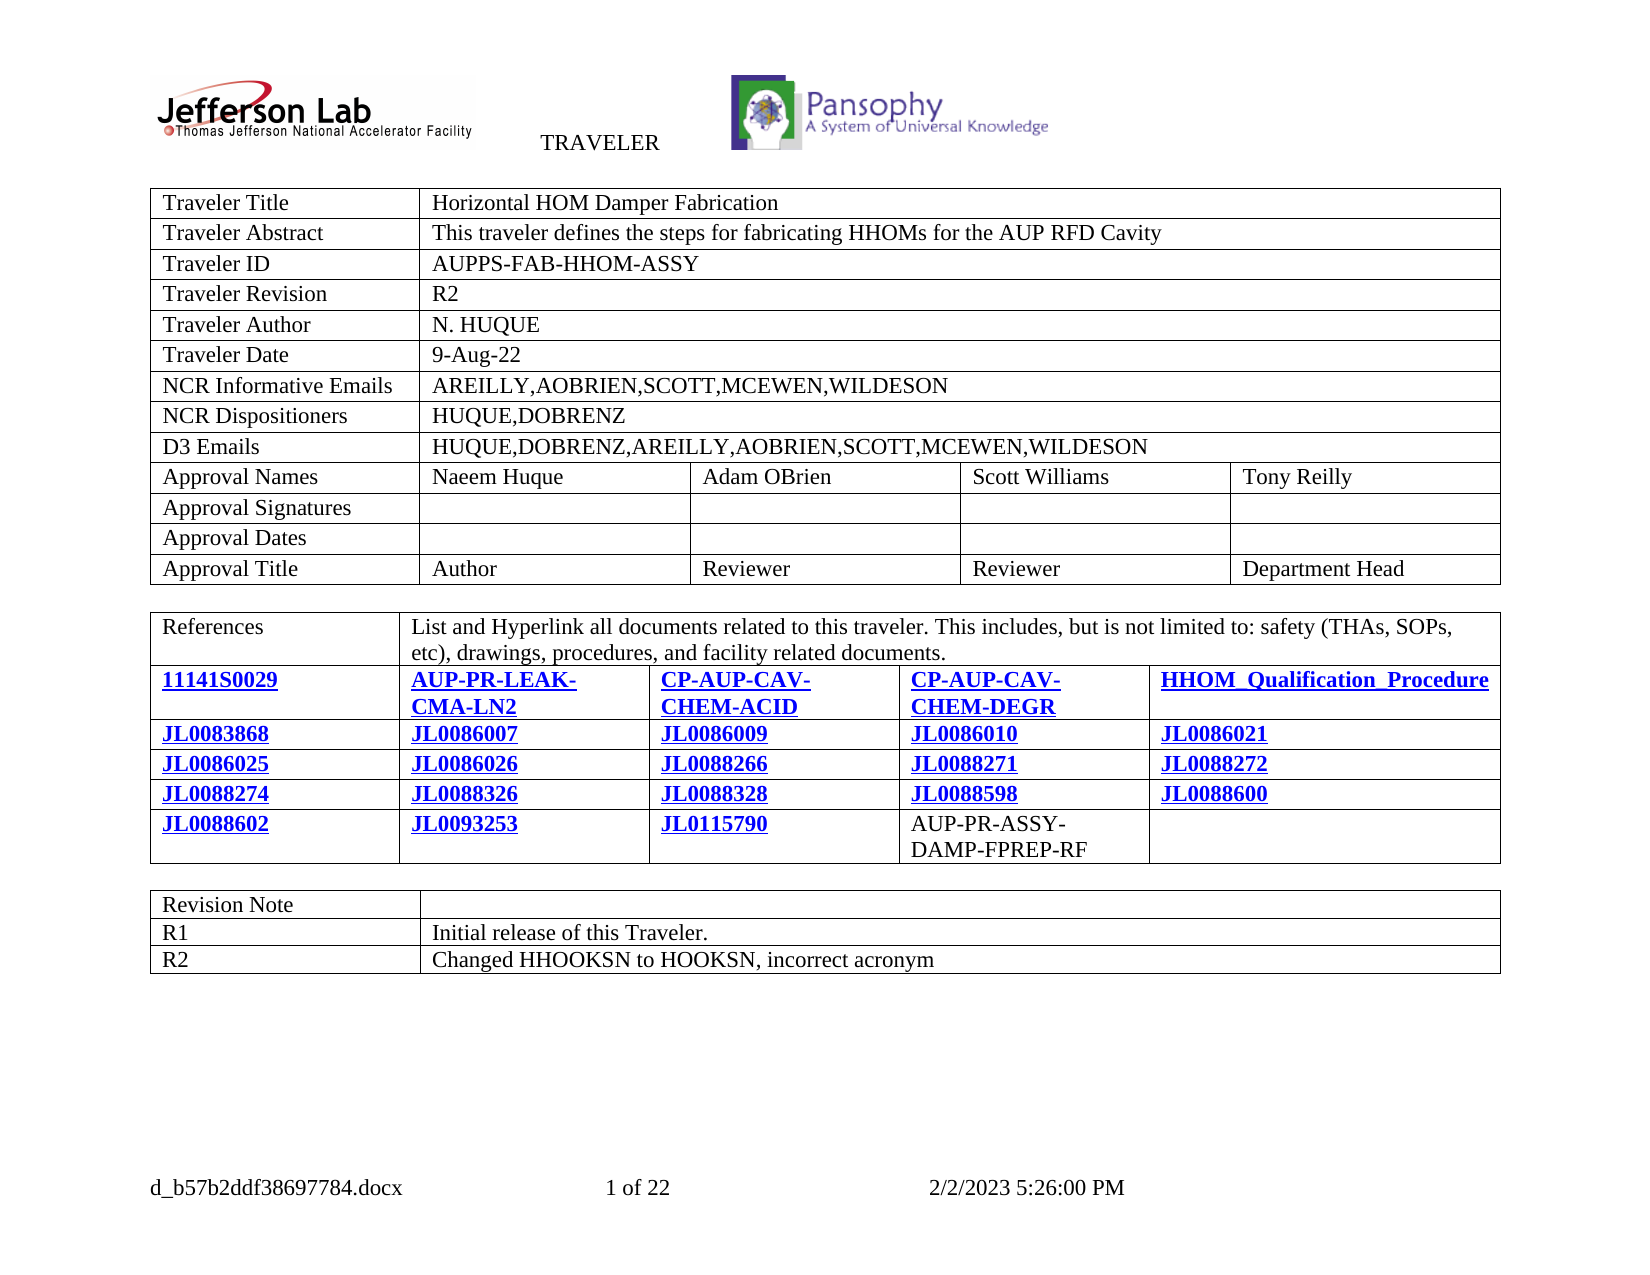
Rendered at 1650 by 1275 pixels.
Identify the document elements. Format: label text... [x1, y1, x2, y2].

table_cell Traveler Abstract [151, 219, 419, 248]
table_cell Scott Williams [961, 463, 1230, 493]
table_cell NCR Informative Emails [151, 372, 419, 401]
table_cell [420, 494, 690, 523]
table_cell JL0088602 [151, 810, 399, 863]
table_cell JL0086025 [151, 750, 399, 779]
table_cell JL0088600 [1150, 780, 1500, 809]
table_cell This traveler defines the steps for fabricating HHOMs for the AUP RFD Cavity [420, 219, 1500, 248]
table_cell [691, 494, 960, 523]
table_cell Traveler Date [151, 341, 419, 371]
table_cell AUPPS-FAB-HHOM-ASSY [420, 250, 1500, 279]
table_cell AREILLY,AOBRIEN,SCOTT,MCEWEN,WILDESON [420, 372, 1500, 401]
table_cell Initial release of this Traveler. [421, 919, 1500, 945]
table_cell JL0088598 [900, 780, 1149, 809]
table_header Traveler Title [151, 189, 419, 218]
table_cell JL0086026 [400, 750, 649, 779]
table_cell Traveler ID [151, 250, 419, 279]
table_cell [1231, 524, 1500, 554]
table_cell JL0093253 [400, 810, 649, 863]
table_cell Approval Names [151, 463, 419, 493]
table_cell CP-AUP-CAV-CHEM-ACID [650, 666, 899, 719]
table_header Horizontal HOM Damper Fabrication [420, 189, 1500, 218]
table_cell NCR Dispositioners [151, 402, 419, 432]
table_cell R2 [151, 946, 420, 972]
table_cell [961, 524, 1230, 554]
table_cell JL0088271 [900, 750, 1149, 779]
table_cell [1150, 810, 1500, 863]
table_cell Adam OBrien [691, 463, 960, 493]
table_cell R2 [420, 280, 1500, 309]
table_cell [691, 524, 960, 554]
table_cell AUP-PR-ASSY-DAMP-FPREP-RF [900, 810, 1149, 863]
table_cell Department Head [1231, 555, 1500, 584]
table_cell JL0088326 [400, 780, 649, 809]
table_cell JL0086021 [1150, 720, 1500, 749]
picture [731, 75, 1050, 150]
table_cell HUQUE,DOBRENZ,AREILLY,AOBRIEN,SCOTT,MCEWEN,WILDESON [420, 433, 1500, 462]
table_cell Approval Signatures [151, 494, 419, 523]
table_cell JL0086009 [650, 720, 899, 749]
table_cell [420, 341, 1500, 371]
table_header References [151, 613, 399, 665]
table_cell [1231, 494, 1500, 523]
table_cell Approval Dates [151, 524, 419, 554]
table_header [421, 891, 1500, 918]
table_cell N. HUQUE [420, 311, 1500, 340]
table_header List and Hyperlink all documents related to this traveler. This includes, but is not limited to: safety (THAs, SOPs, etc), drawings, procedures, and facility related documents. [400, 613, 1500, 665]
table_cell Approval Title [151, 555, 419, 584]
table_cell R1 [151, 919, 420, 945]
table_cell JL0115790 [650, 810, 899, 863]
table_cell AUP-PR-LEAK-CMA-LN2 [400, 666, 649, 719]
table_cell JL0083868 [151, 720, 399, 749]
table_cell JL0088274 [151, 780, 399, 809]
table_cell Author [420, 555, 690, 584]
table_cell Naeem Huque [420, 463, 690, 493]
table_cell [420, 524, 690, 554]
table_cell HUQUE,DOBRENZ [420, 402, 1500, 432]
table_cell JL0088328 [650, 780, 899, 809]
table_cell Traveler Author [151, 311, 419, 340]
table_cell JL0088266 [650, 750, 899, 779]
table_cell Traveler Revision [151, 280, 419, 309]
table_cell D3 Emails [151, 433, 419, 462]
table_cell HHOM_Qualification_Procedure [1150, 666, 1500, 719]
table_cell JL0086007 [400, 720, 649, 749]
table_cell Reviewer [691, 555, 960, 584]
table_header Revision Note [151, 891, 420, 918]
table_cell Tony Reilly [1231, 463, 1500, 493]
table_cell 11141S0029 [151, 666, 399, 719]
table_cell JL0088272 [1150, 750, 1500, 779]
table_cell [961, 494, 1230, 523]
table_cell JL0086010 [900, 720, 1149, 749]
table_cell CP-AUP-CAV-CHEM-DEGR [900, 666, 1149, 719]
table_cell Changed HHOOKSN to HOOKSN, incorrect acronym [421, 946, 1500, 972]
picture [150, 75, 477, 150]
table_cell Reviewer [961, 555, 1230, 584]
